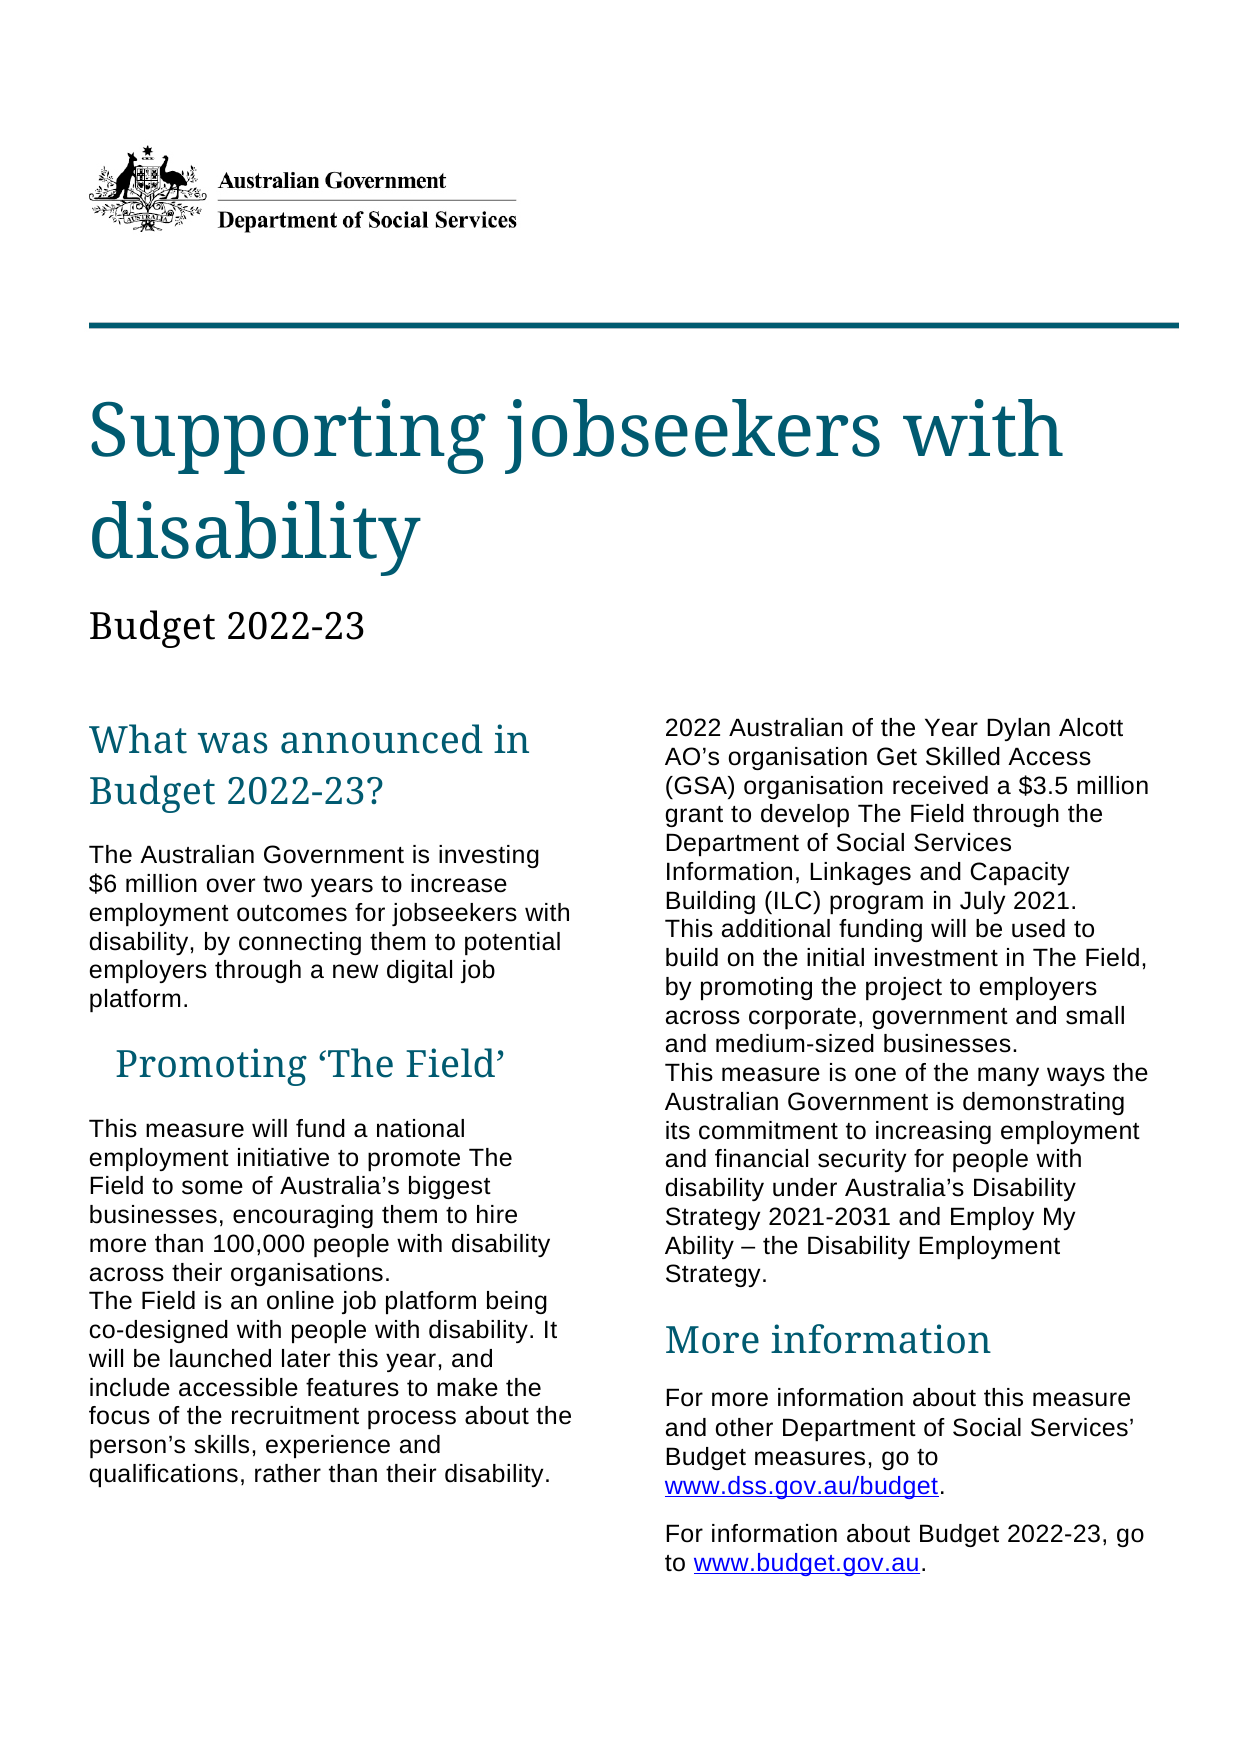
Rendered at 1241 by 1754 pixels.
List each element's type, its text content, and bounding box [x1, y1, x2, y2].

subtitle Promoting ‘The Field’ [115, 1038, 576, 1089]
picture [0, 115, 1238, 352]
text This additional funding will be used to build on the initial investment in The Field, by promoting the project to employers across corporate, government and small and medium-sized businesses. [664, 914, 1152, 1058]
subtitle What was announced in Budget 2022-23? [89, 713, 576, 815]
title Supporting jobseekers with disability [89, 376, 1152, 581]
subtitle Budget 2022-23 [89, 599, 1152, 651]
text 2022 Australian of the Year Dylan Alcott AO’s organisation Get Skilled Access (GSA) organisation received a $3.5 million grant to develop The Field through the Department of Social Services Information, Linkages and Capacity Building (ILC) program in July 2021. [664, 713, 1152, 914]
text This measure is one of the many ways the Australian Government is demonstrating its commitment to increasing employment and financial security for people with disability under Australia’s Disability Strategy 2021-2031 and Employ My Ability – the Disability Employment Strategy. [664, 1058, 1152, 1288]
text For more information about this measure and other Department of Social Services’ Budget measures, go to www.dss.gov.au/budget. [664, 1383, 1152, 1499]
subtitle More information [664, 1313, 1152, 1364]
text This measure will fund a national employment initiative to promote The Field to some of Australia’s biggest businesses, encouraging them to hire more than 100,000 people with disability across their organisations. [89, 1114, 576, 1286]
text For information about Budget 2022-23, go to www.budget.gov.au. [664, 1518, 1152, 1577]
text The Australian Government is investing $6 million over two years to increase employment outcomes for jobseekers with disability, by connecting them to potential employers through a new digital job platform. [89, 840, 576, 1013]
text The Field is an online job platform being co-designed with people with disability. It will be launched later this year, and include accessible features to make the focus of the recruitment process about the person’s skills, experience and qualifications, rather than their disability. [89, 1286, 576, 1487]
